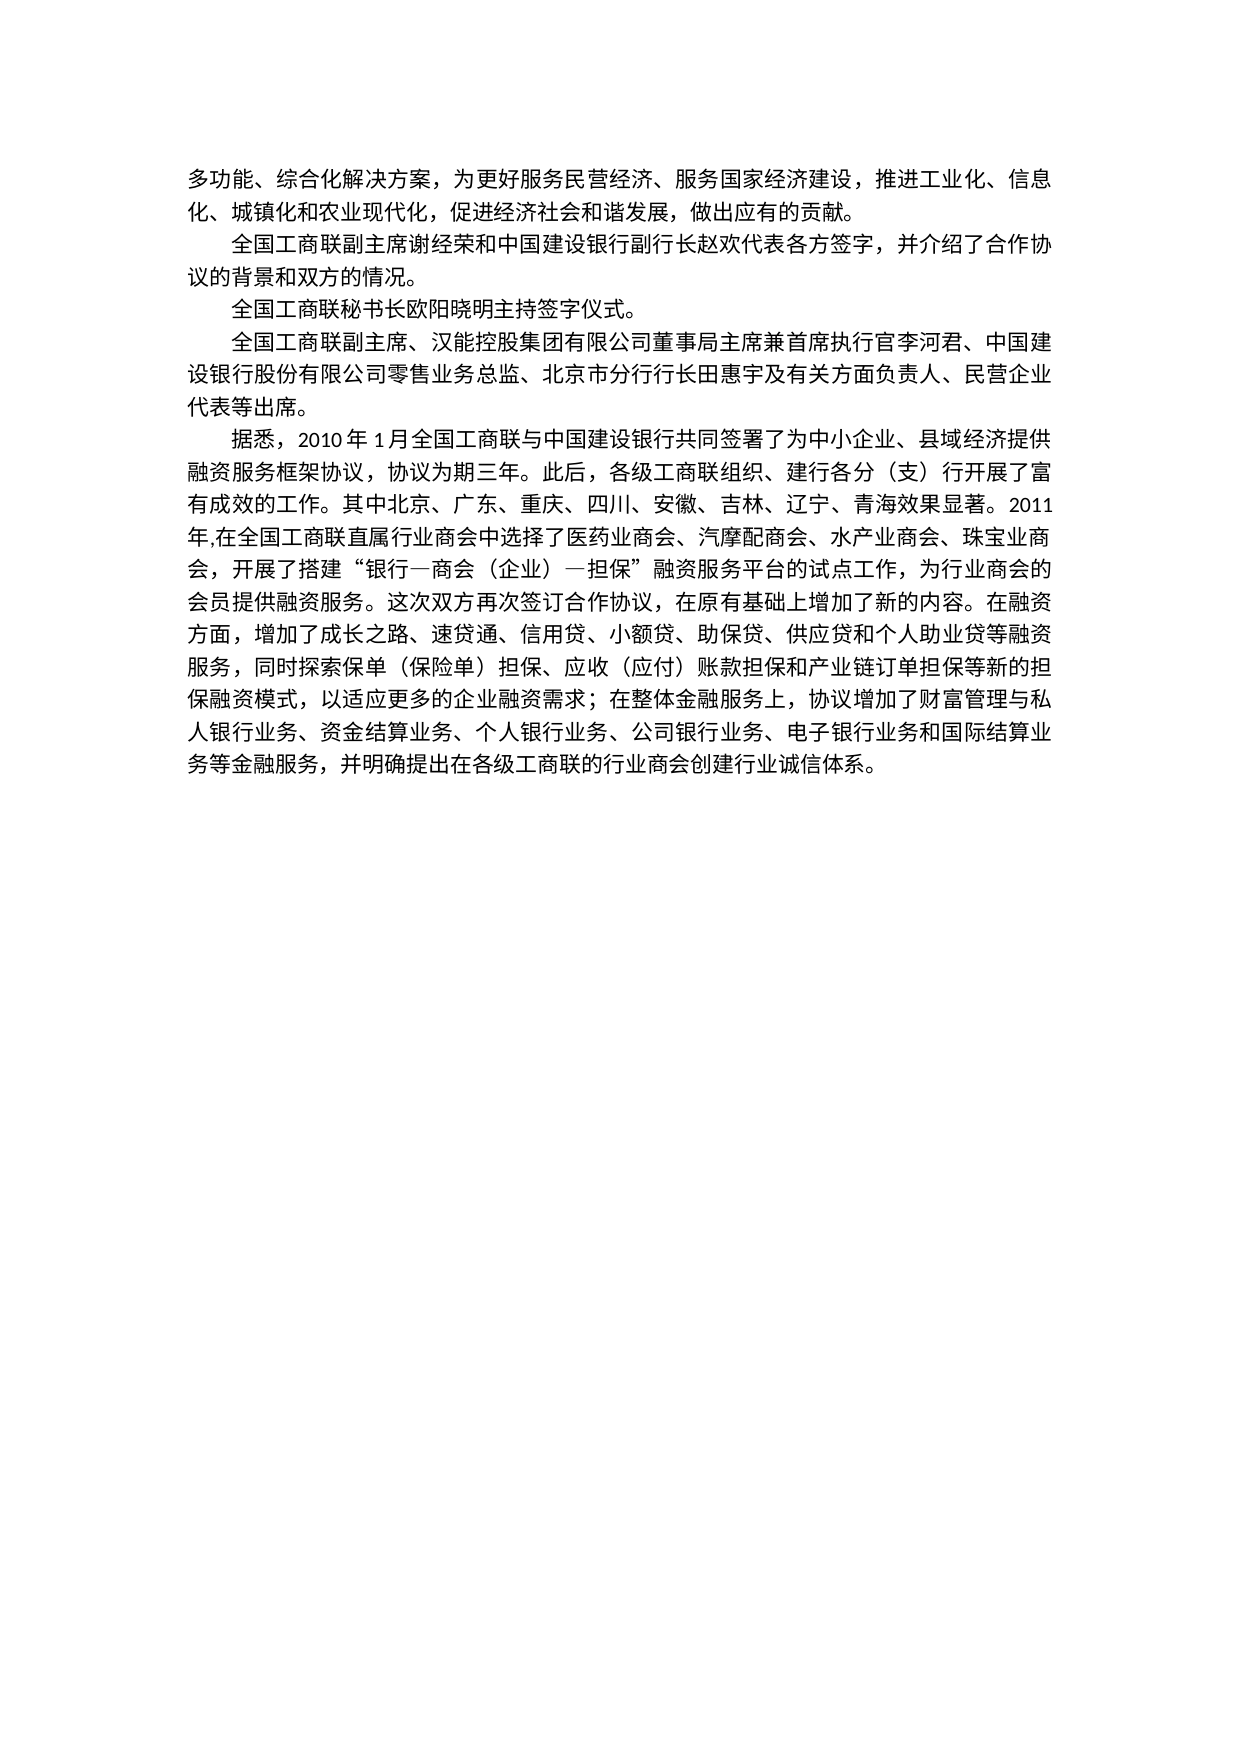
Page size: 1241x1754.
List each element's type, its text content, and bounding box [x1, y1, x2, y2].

text 全国工商联副主席谢经荣和中国建设银行副行长赵欢代表各方签字，并介绍了合作协议的背景和双方的情况。 [187, 227, 1053, 292]
text 据悉，2010年1月全国工商联与中国建设银行共同签署了为中小企业、县域经济提供融资服务框架协议，协议为期三年。此后，各级工商联组织、建行各分（支）行开展了富有成效的工作。其中北京、广东、重庆、四川、安徽、吉林、辽宁、青海效果显著。2011年,在全国工商联直属行业商会中选择了医药业商会、汽摩配商会、水产业商会、珠宝业商会，开展了搭建“银行—商会（企业）—担保”融资服务平台的试点工作，为行业商会的会员提供融资服务。这次双方再次签订合作协议，在原有基础上增加了新的内容。在融资方面，增加了成长之路、速贷通、信用贷、小额贷、助保贷、供应贷和个人助业贷等融资服务，同时探索保单（保险单）担保、应收（应付）账款担保和产业链订单担保等新的担保融资模式，以适应更多的企业融资需求；在整体金融服务上，协议增加了财富管理与私人银行业务、资金结算业务、个人银行业务、公司银行业务、电子银行业务和国际结算业务等金融服务，并明确提出在各级工商联的行业商会创建行业诚信体系。 [187, 422, 1053, 779]
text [187, 162, 1053, 227]
text 全国工商联副主席、汉能控股集团有限公司董事局主席兼首席执行官李河君、中国建设银行股份有限公司零售业务总监、北京市分行行长田惠宇及有关方面负责人、民营企业代表等出席。 [187, 324, 1053, 422]
text 全国工商联秘书长欧阳晓明主持签字仪式。 [187, 292, 1053, 324]
